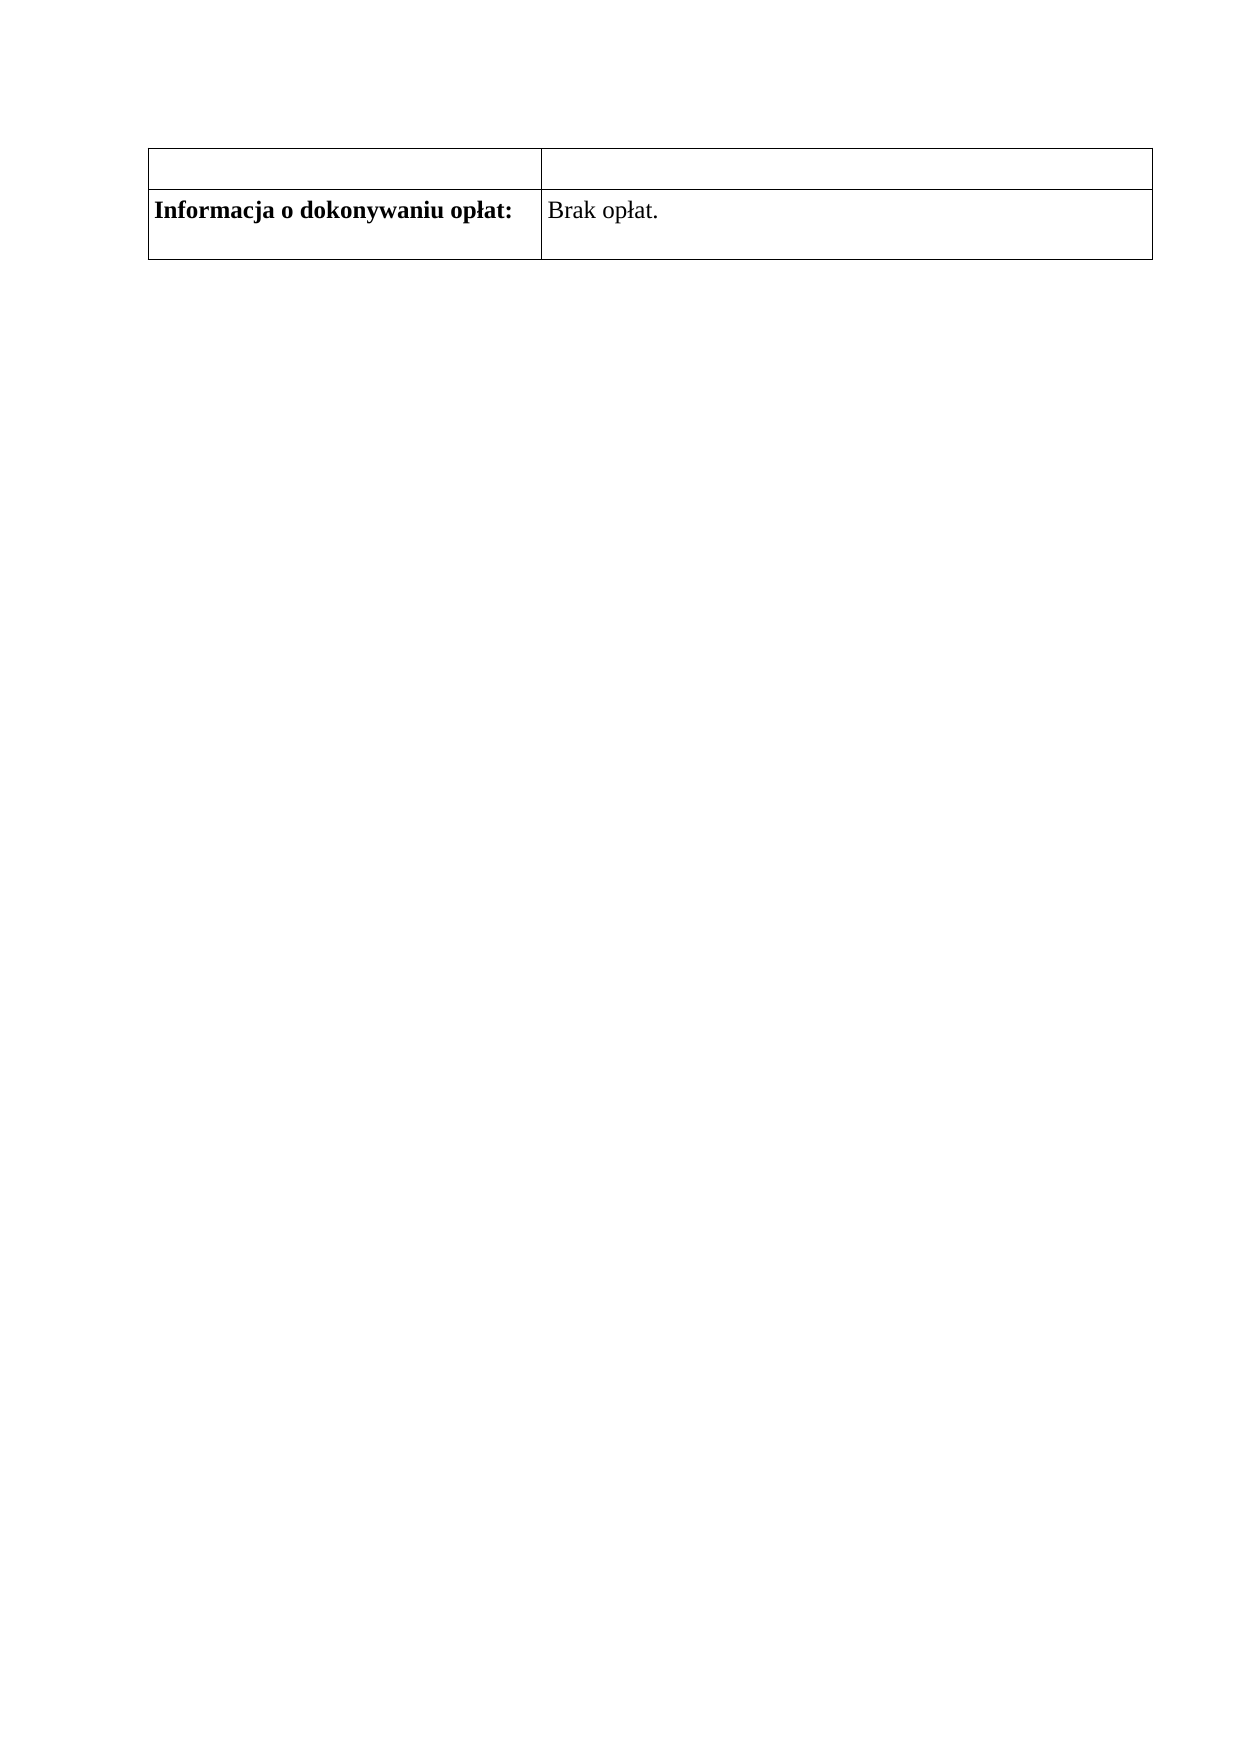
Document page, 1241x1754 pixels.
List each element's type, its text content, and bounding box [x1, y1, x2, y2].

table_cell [149, 149, 541, 189]
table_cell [542, 149, 1152, 189]
table_cell Brak opłat. [542, 190, 1152, 259]
table_cell Informacja o dokonywaniu opłat: [149, 190, 541, 259]
